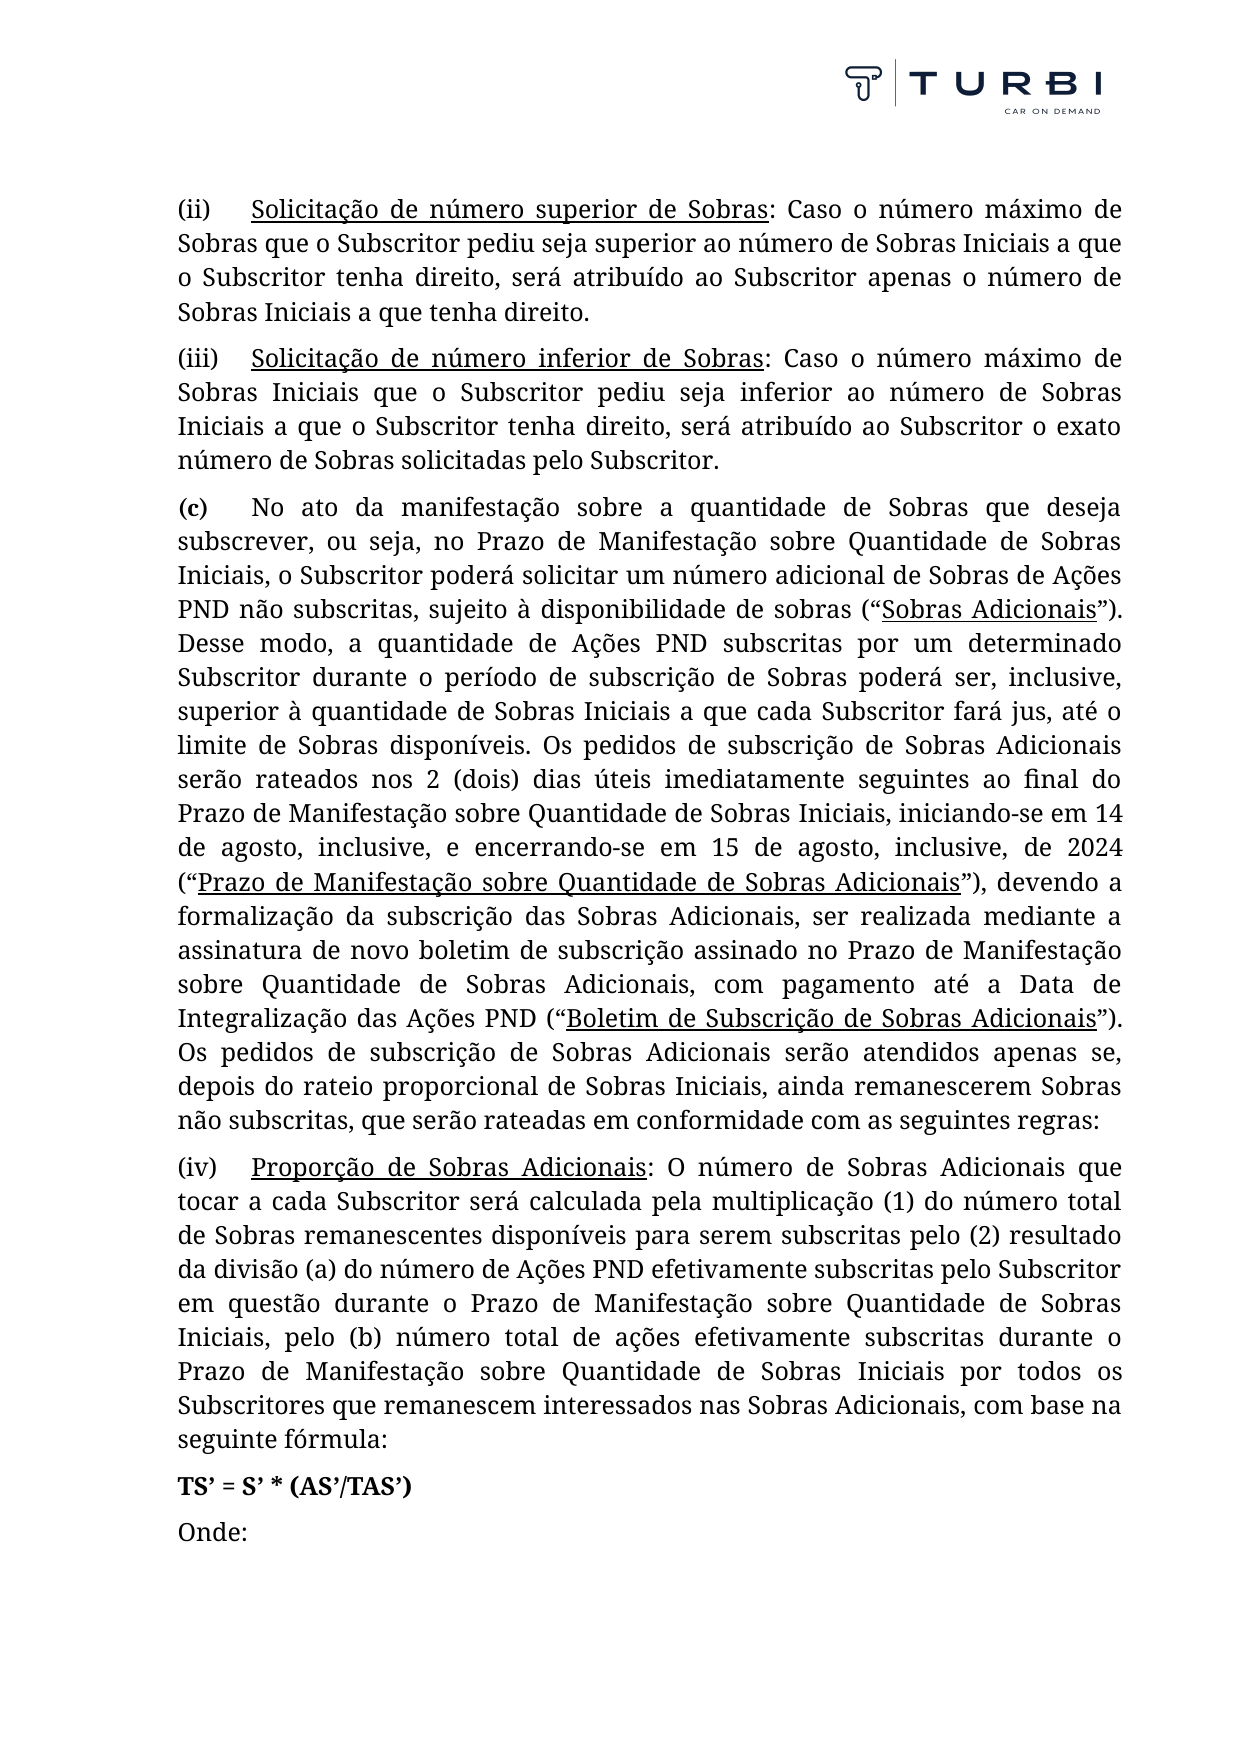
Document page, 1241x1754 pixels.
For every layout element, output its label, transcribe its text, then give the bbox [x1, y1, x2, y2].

list Proporção de Sobras Adicionais: O número de Sobras Adicionais que tocar a cada Subscritor será calculada pela multiplicação (1) do número total de Sobras remanescentes disponíveis para serem subscritas pelo (2) resultado da divisão (a) do número de Ações PND efetivamente subscritas pelo Subscritor em questão durante o Prazo de Manifestação sobre Quantidade de Sobras Iniciais, pelo (b) número total de ações efetivamente subscritas durante o Prazo de Manifestação sobre Quantidade de Sobras Iniciais por todos os Subscritores que remanescem interessados nas Sobras Adicionais, com base na seguinte fórmula: [177, 1149, 1123, 1456]
subtitle TS’ = S’ * (As’/TAs’) [177, 1468, 1123, 1502]
list Solicitação de número superior de Sobras: Caso o número máximo de Sobras que o Subscritor pediu seja superior ao número de Sobras Iniciais a que o Subscritor tenha direito, será atribuído ao Subscritor apenas o número de Sobras Iniciais a que tenha direito. [177, 192, 1123, 328]
text Onde: [177, 1515, 1123, 1549]
picture [823, 44, 1123, 129]
list No ato da manifestação sobre a quantidade de Sobras que deseja subscrever, ou seja, no Prazo de Manifestação sobre Quantidade de Sobras Iniciais, o Subscritor poderá solicitar um número adicional de Sobras de Ações PND não subscritas, sujeito à disponibilidade de sobras (“Sobras Adicionais”). Desse modo, a quantidade de Ações PND subscritas por um determinado Subscritor durante o período de subscrição de Sobras poderá ser, inclusive, superior à quantidade de Sobras Iniciais a que cada Subscritor fará jus, até o limite de Sobras disponíveis. Os pedidos de subscrição de Sobras Adicionais serão rateados nos 2 (dois) dias úteis imediatamente seguintes ao final do Prazo de Manifestação sobre Quantidade de Sobras Iniciais, iniciando-se em 14 de agosto, inclusive, e encerrando-se em 15 de agosto, inclusive, de 2024 (“Prazo de Manifestação sobre Quantidade de Sobras Adicionais”), devendo a formalização da subscrição das Sobras Adicionais, ser realizada mediante a assinatura de novo boletim de subscrição assinado no Prazo de Manifestação sobre Quantidade de Sobras Adicionais, com pagamento até a Data de Integralização das Ações PND (“Boletim de Subscrição de Sobras Adicionais”). Os pedidos de subscrição de Sobras Adicionais serão atendidos apenas se, depois do rateio proporcional de Sobras Iniciais, ainda remanescerem Sobras não subscritas, que serão rateadas em conformidade com as seguintes regras: [177, 489, 1123, 1137]
list Solicitação de número inferior de Sobras: Caso o número máximo de Sobras Iniciais que o Subscritor pediu seja inferior ao número de Sobras Iniciais a que o Subscritor tenha direito, será atribuído ao Subscritor o exato número de Sobras solicitadas pelo Subscritor. [177, 341, 1123, 477]
